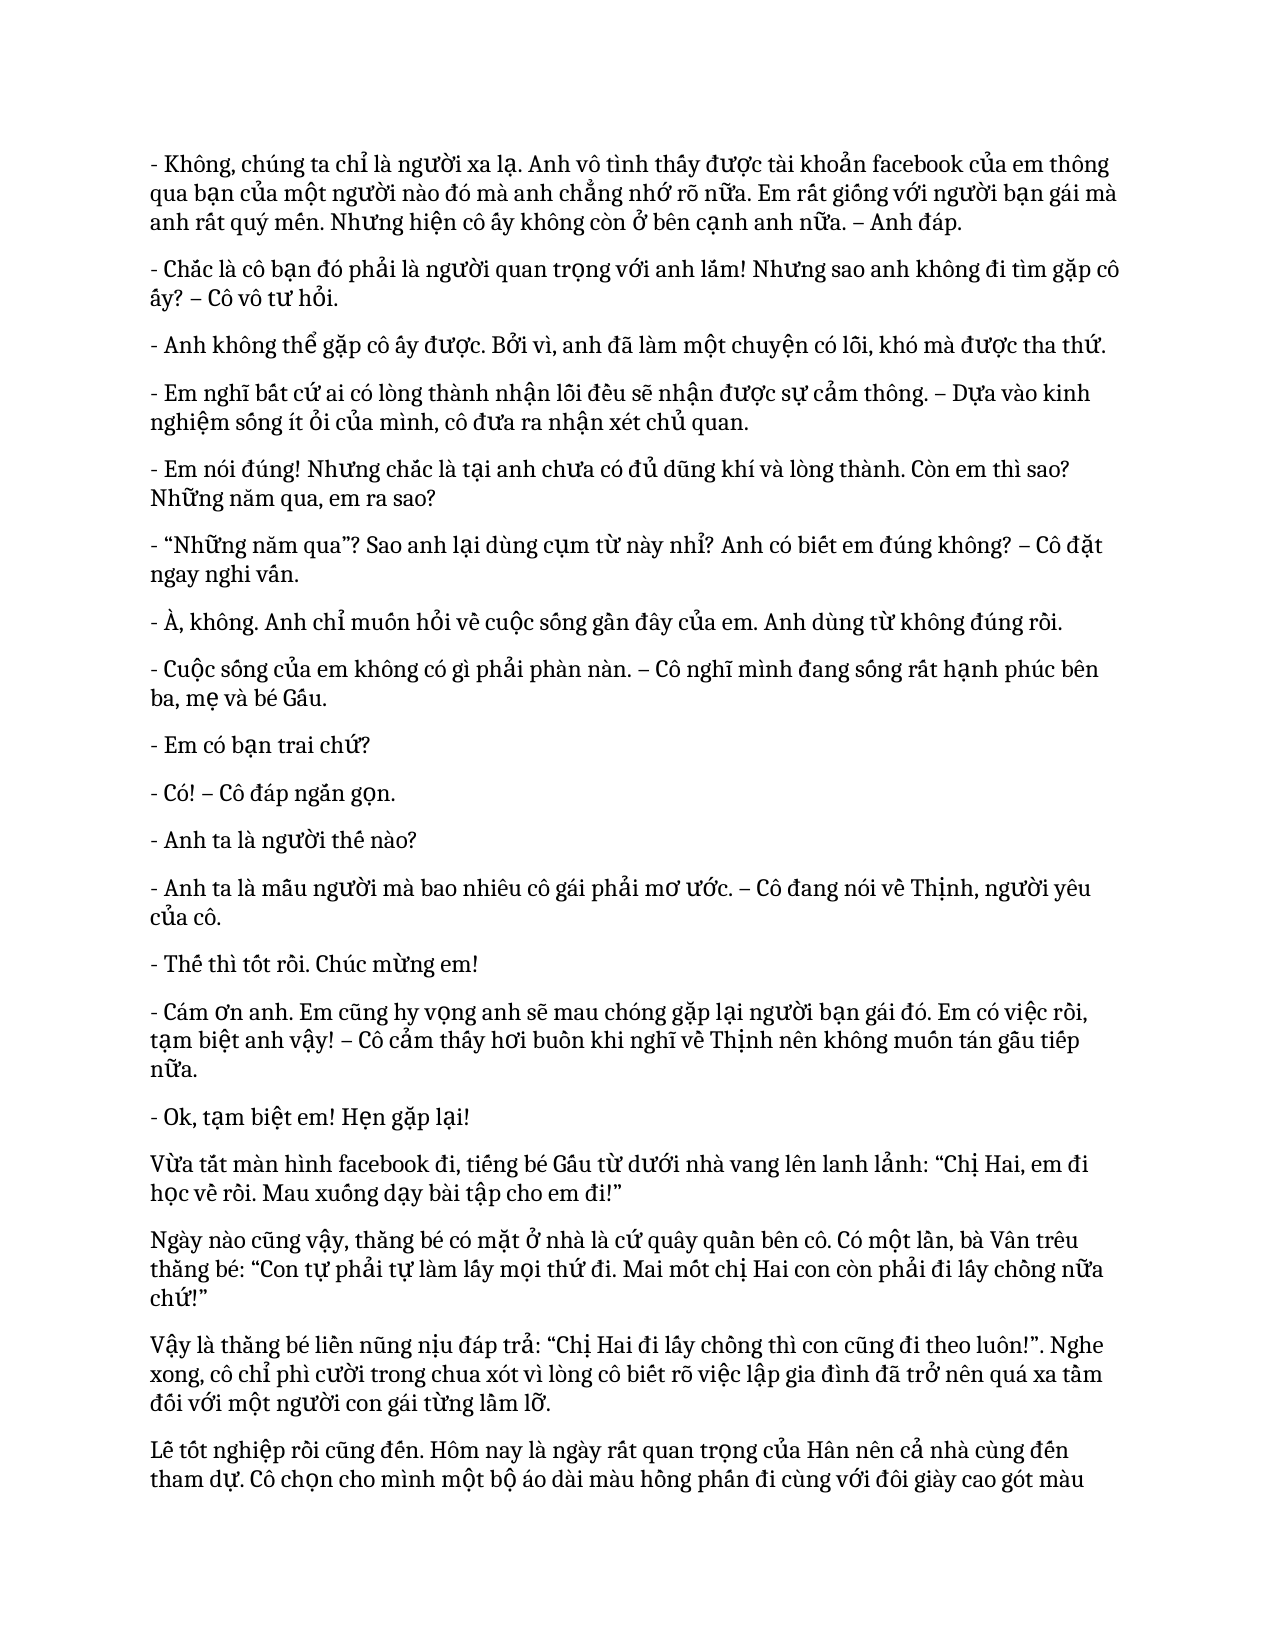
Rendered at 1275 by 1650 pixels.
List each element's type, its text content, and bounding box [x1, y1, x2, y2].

text - Chắc là cô bạn đó phải là người quan trọng với anh lắm! Nhưng sao anh không đi tìm gặp cô ấy? – Cô vô tư hỏi. [150, 255, 1125, 312]
text - Ok, tạm biệt em! Hẹn gặp lại! [150, 1102, 1125, 1131]
text - Có! – Cô đáp ngắn gọn. [150, 779, 1125, 807]
text - Em nói đúng! Nhưng chắc là tại anh chưa có đủ dũng khí và lòng thành. Còn em thì sao? Những năm qua, em ra sao? [150, 455, 1125, 512]
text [150, 1436, 1125, 1494]
text - Cám ơn anh. Em cũng hy vọng anh sẽ mau chóng gặp lại người bạn gái đó. Em có việc rồi, tạm biệt anh vậy! – Cô cảm thấy hơi buồn khi nghĩ về Thịnh nên không muốn tán gẫu tiếp nữa. [150, 997, 1125, 1084]
text - Em có bạn trai chứ? [150, 731, 1125, 760]
text Vừa tắt màn hình facebook đi, tiếng bé Gấu từ dưới nhà vang lên lanh lảnh: “Chị Hai, em đi học về rồi. Mau xuống dạy bài tập cho em đi!” [150, 1150, 1125, 1207]
text Ngày nào cũng vậy, thằng bé có mặt ở nhà là cứ quây quần bên cô. Có một lần, bà Vân trêu thằng bé: “Con tự phải tự làm lấy mọi thứ đi. Mai mốt chị Hai con còn phải đi lấy chồng nữa chứ!” [150, 1226, 1125, 1312]
text - “Những năm qua”? Sao anh lại dùng cụm từ này nhỉ? Anh có biết em đúng không? – Cô đặt ngay nghi vấn. [150, 531, 1125, 589]
text - À, không. Anh chỉ muốn hỏi về cuộc sống gần đây của em. Anh dùng từ không đúng rồi. [150, 607, 1125, 636]
text Vậy là thằng bé liền nũng nịu đáp trả: “Chị Hai đi lấy chồng thì con cũng đi theo luôn!”. Nghe xong, cô chỉ phì cười trong chua xót vì lòng cô biết rõ việc lập gia đình đã trở nên quá xa tầm đối với một người con gái từng lầm lỡ. [150, 1331, 1125, 1417]
text - Thế thì tốt rồi. Chúc mừng em! [150, 950, 1125, 979]
text - Em nghĩ bất cứ ai có lòng thành nhận lỗi đều sẽ nhận được sự cảm thông. – Dựa vào kinh nghiệm sống ít ỏi của mình, cô đưa ra nhận xét chủ quan. [150, 379, 1125, 436]
text - Anh ta là mẫu người mà bao nhiêu cô gái phải mơ ước. – Cô đang nói về Thịnh, người yêu của cô. [150, 874, 1125, 931]
text - Anh ta là người thế nào? [150, 826, 1125, 855]
text - Cuộc sống của em không có gì phải phàn nàn. – Cô nghĩ mình đang sống rất hạnh phúc bên ba, mẹ và bé Gấu. [150, 655, 1125, 712]
text - Không, chúng ta chỉ là người xa lạ. Anh vô tình thấy được tài khoản facebook của em thông qua bạn của một người nào đó mà anh chẳng nhớ rõ nữa. Em rất giống với người bạn gái mà anh rất quý mến. Nhưng hiện cô ấy không còn ở bên cạnh anh nữa. – Anh đáp. [150, 150, 1125, 236]
text - Anh không thể gặp cô ấy được. Bởi vì, anh đã làm một chuyện có lỗi, khó mà được tha thứ. [150, 331, 1125, 360]
